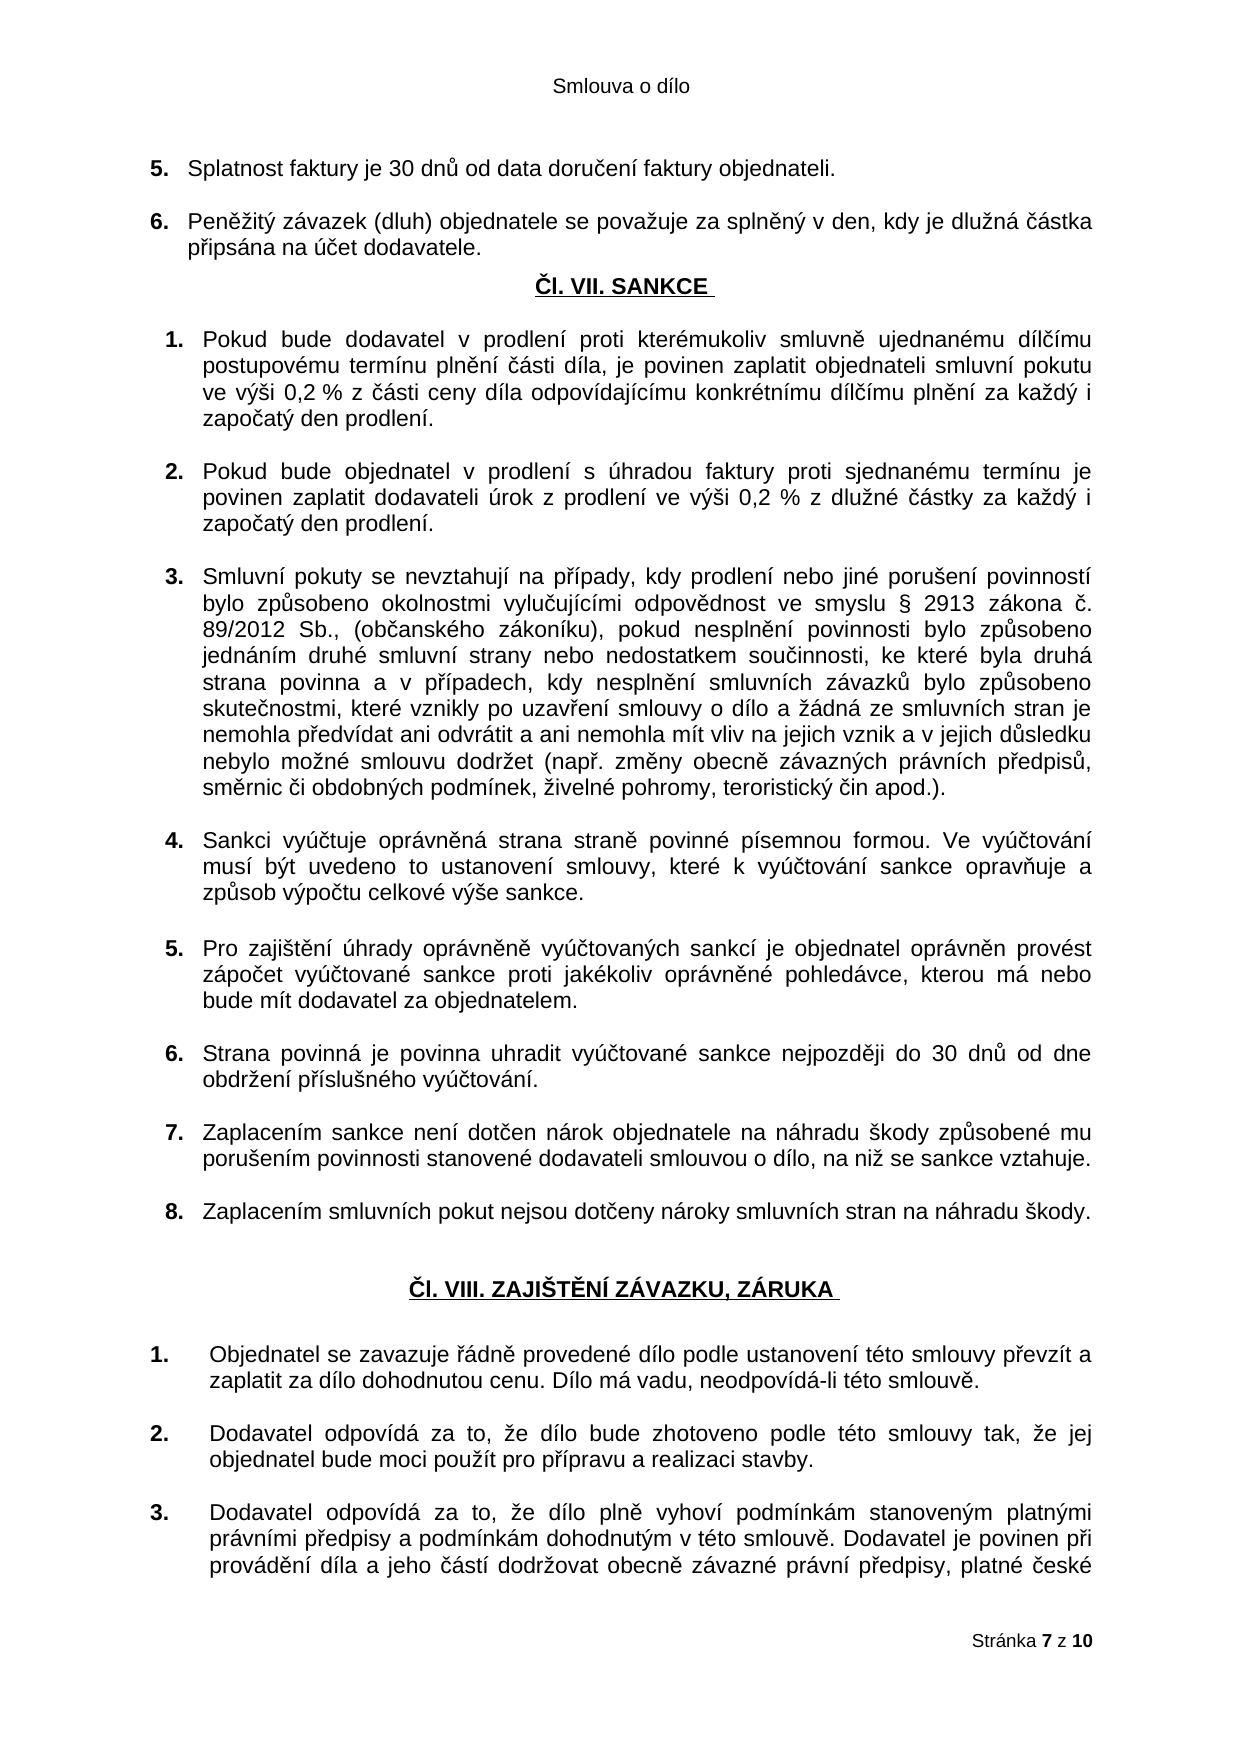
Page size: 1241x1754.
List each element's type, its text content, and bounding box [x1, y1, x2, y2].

list Strana povinná je povinna uhradit vyúčtované sankce nejpozději do 30 dnů od dne obdržení příslušného vyúčtování. [165, 1040, 1092, 1093]
list Zaplacením sankce není dotčen nárok objednatele na náhradu škody způsobené mu porušením povinnosti stanovené dodavateli smlouvou o dílo, na niž se sankce vztahuje. [165, 1119, 1092, 1172]
list Smluvní pokuty se nevztahují na případy, kdy prodlení nebo jiné porušení povinností bylo způsobeno okolnostmi vylučujícími odpovědnost ve smyslu § 2913 zákona č. 89/2012 Sb., (občanského zákoníku), pokud nesplnění povinnosti bylo způsobeno jednáním druhé smluvní strany nebo nedostatkem součinnosti, ke které byla druhá strana povinna a v případech, kdy nesplnění smluvních závazků bylo způsobeno skutečnostmi, které vznikly po uzavření smlouvy o dílo a žádná ze smluvních stran je nemohla předvídat ani odvrátit a ani nemohla mít vliv na jejich vznik a v jejich důsledku nebylo možné smlouvu dodržet (např. změny obecně závazných právních předpisů, směrnic či obdobných podmínek, živelné pohromy, teroristický čin apod.). [165, 563, 1092, 800]
text Čl. VIII. ZAJIŠTĚNÍ ZÁVAZKU, ZÁRUKA [150, 1276, 1092, 1302]
list Pokud bude objednatel v prodlení s úhradou faktury proti sjednanému termínu je povinen zaplatit dodavateli úrok z prodlení ve výši 0,2 % z dlužné částky za každý i započatý den prodlení. [165, 458, 1092, 537]
list Pokud bude dodavatel v prodlení proti kterémukoliv smluvně ujednanému dílčímu postupovému termínu plnění části díla, je povinen zaplatit objednateli smluvní pokutu ve výši 0,2 % z části ceny díla odpovídajícímu konkrétnímu dílčímu plnění za každý i započatý den prodlení. [165, 326, 1092, 431]
list Zaplacením smluvních pokut nejsou dotčeny nároky smluvních stran na náhradu škody. [165, 1198, 1092, 1224]
list Sankci vyúčtuje oprávněná strana straně povinné písemnou formou. Ve vyúčtování musí být uvedeno to ustanovení smlouvy, které k vyúčtování sankce opravňuje a způsob výpočtu celkové výše sankce. [165, 827, 1092, 906]
list Splatnost faktury je 30 dnů od data doručení faktury objednateli. [150, 155, 1092, 182]
text Čl. VII. SANKCE [150, 273, 1092, 299]
list Peněžitý závazek (dluh) objednatele se považuje za splněný v den, kdy je dlužná částka připsána na účet dodavatele. [150, 208, 1092, 261]
list Pro zajištění úhrady oprávněně vyúčtovaných sankcí je objednatel oprávněn provést zápočet vyúčtované sankce proti jakékoliv oprávněné pohledávce, kterou má nebo bude mít dodavatel za objednatelem. [165, 934, 1092, 1013]
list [150, 1499, 1092, 1578]
list Dodavatel odpovídá za to, že dílo bude zhotoveno podle této smlouvy tak, že jej objednatel bude moci použít pro přípravu a realizaci stavby. [150, 1420, 1092, 1473]
list Objednatel se zavazuje řádně provedené dílo podle ustanovení této smlouvy převzít a zaplatit za dílo dohodnutou cenu. Dílo má vadu, neodpovídá-li této smlouvě. [150, 1341, 1092, 1394]
